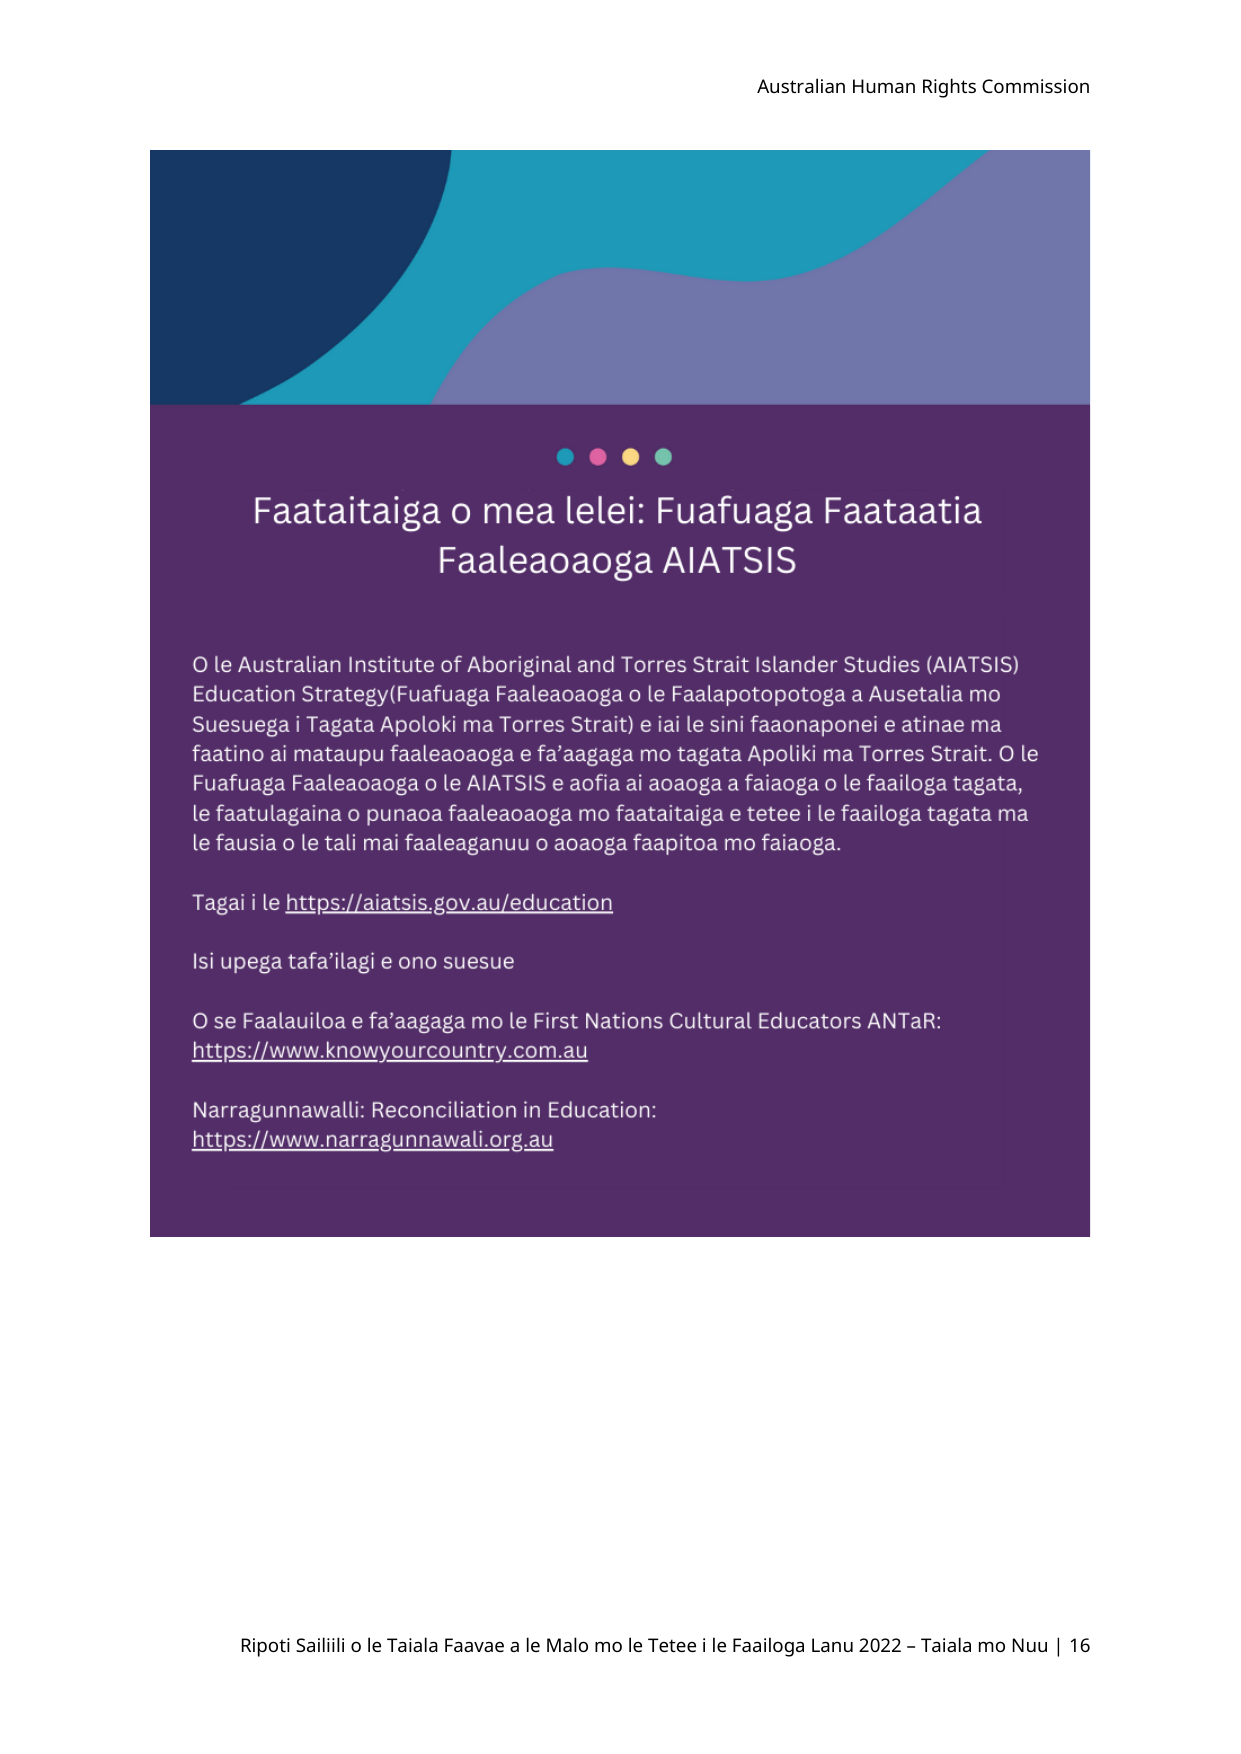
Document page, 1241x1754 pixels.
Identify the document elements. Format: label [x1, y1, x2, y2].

picture [150, 150, 1091, 1237]
